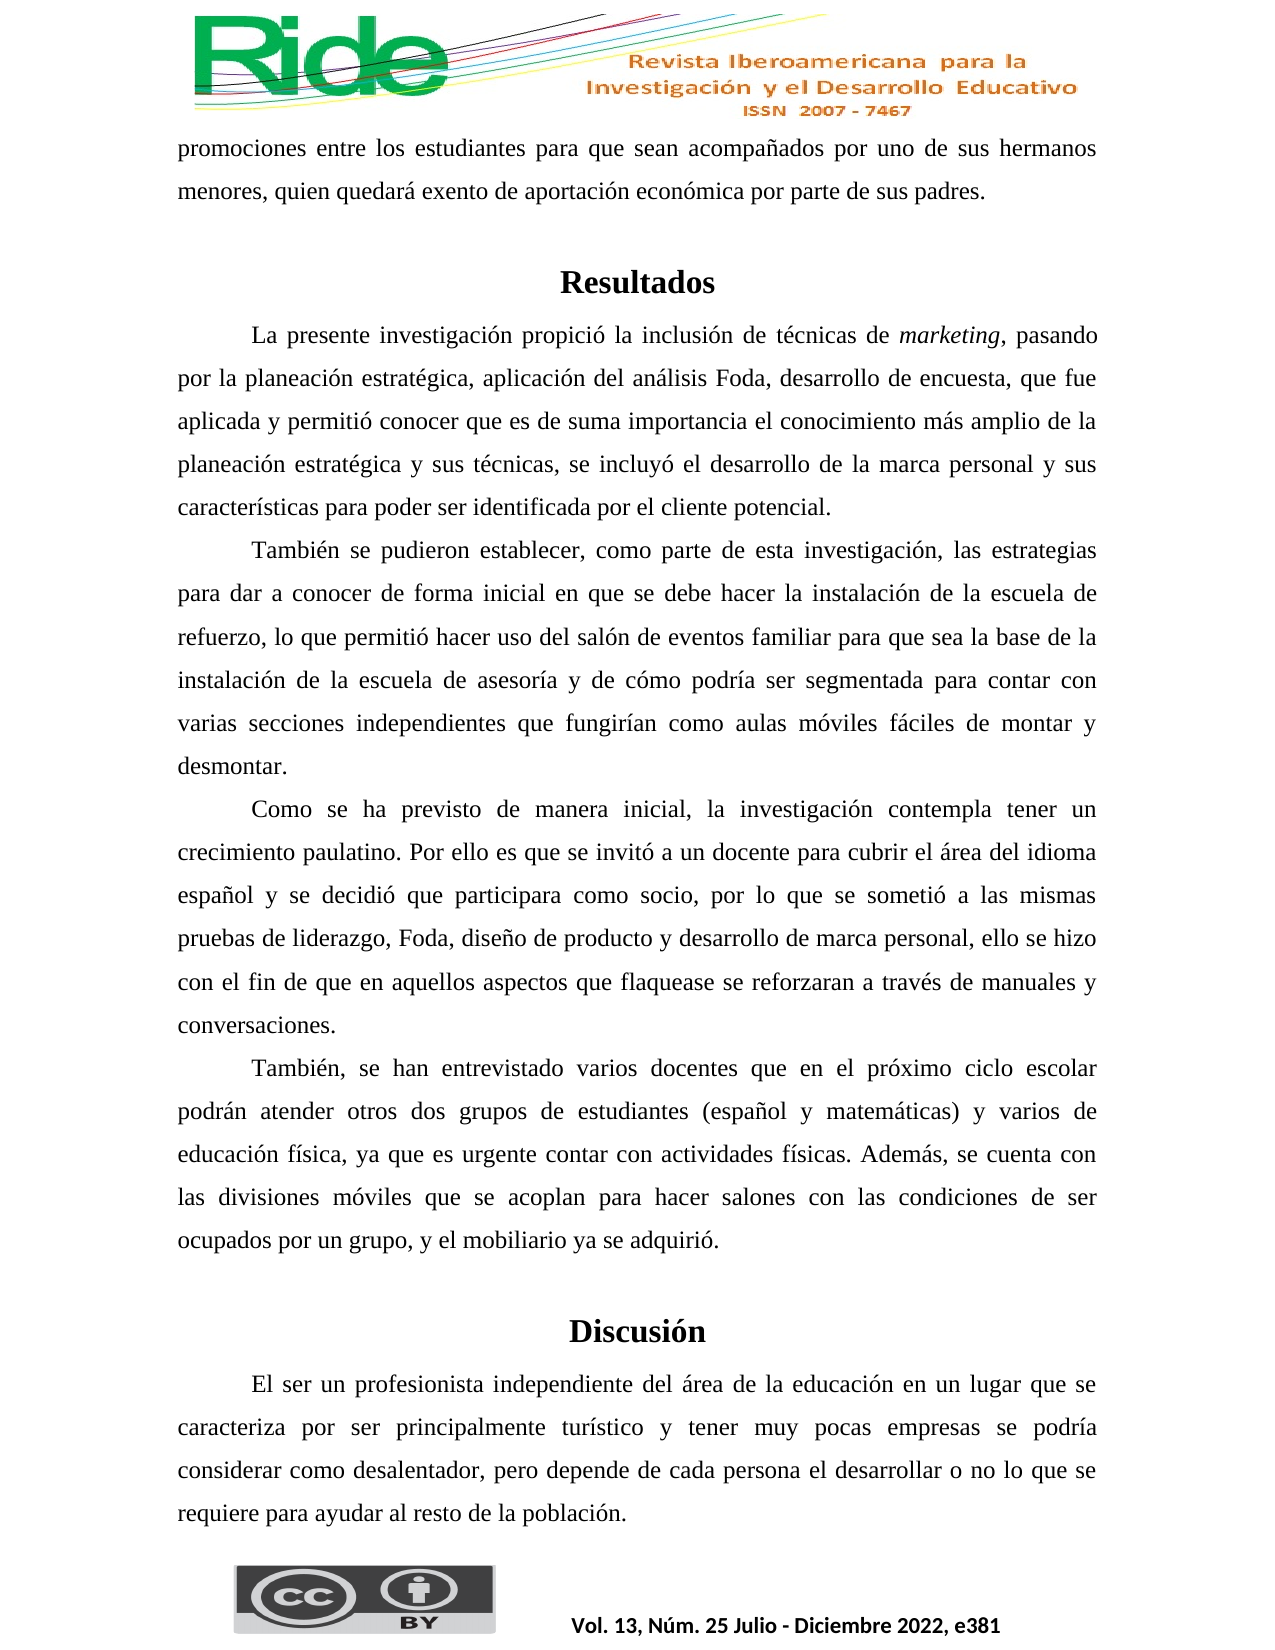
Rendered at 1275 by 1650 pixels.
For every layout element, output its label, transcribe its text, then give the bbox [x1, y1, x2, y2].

picture [233, 1565, 496, 1634]
text El ser un profesionista independiente del área de la educación en un lugar que se caracteriza por ser principalmente turístico y tener muy pocas empresas se podría considerar como desalentador, pero depende de cada persona el desarrollar o no lo que se requiere para ayudar al resto de la población. [177, 1369, 1098, 1527]
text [177, 133, 1098, 205]
text También se pudieron establecer, como parte de esta investigación, las estrategias para dar a conocer de forma inicial en que se debe hacer la instalación de la escuela de refuerzo, lo que permitió hacer uso del salón de eventos familiar para que sea la base de la instalación de la escuela de asesoría y de cómo podría ser segmentada para contar con varias secciones independientes que fungirían como aulas móviles fáciles de montar y desmontar. [177, 535, 1098, 780]
text También, se han entrevistado varios docentes que en el próximo ciclo escolar podrán atender otros dos grupos de estudiantes (español y matemáticas) y varios de educación física, ya que es urgente contar con actividades físicas. Además, se cuenta con las divisiones móviles que se acoplan para hacer salones con las condiciones de ser ocupados por un grupo, y el mobiliario ya se adquirió. [177, 1053, 1098, 1254]
text Resultados [177, 262, 1098, 301]
text Como se ha previsto de manera inicial, la investigación contempla tener un crecimiento paulatino. Por ello es que se invitó a un docente para cubrir el área del idioma español y se decidió que participara como socio, por lo que se sometió a las mismas pruebas de liderazgo, Foda, diseño de producto y desarrollo de marca personal, ello se hizo con el fin de que en aquellos aspectos que flaquease se reforzaran a través de manuales y conversaciones. [177, 794, 1098, 1038]
picture [194, 14, 1081, 119]
text La presente investigación propició la inclusión de técnicas de marketing, pasando por la planeación estratégica, aplicación del análisis Foda, desarrollo de encuesta, que fue aplicada y permitió conocer que es de suma importancia el conocimiento más amplio de la planeación estratégica y sus técnicas, se incluyó el desarrollo de la marca personal y sus características para poder ser identificada por el cliente potencial. [177, 320, 1098, 521]
text Discusión [177, 1312, 1098, 1350]
